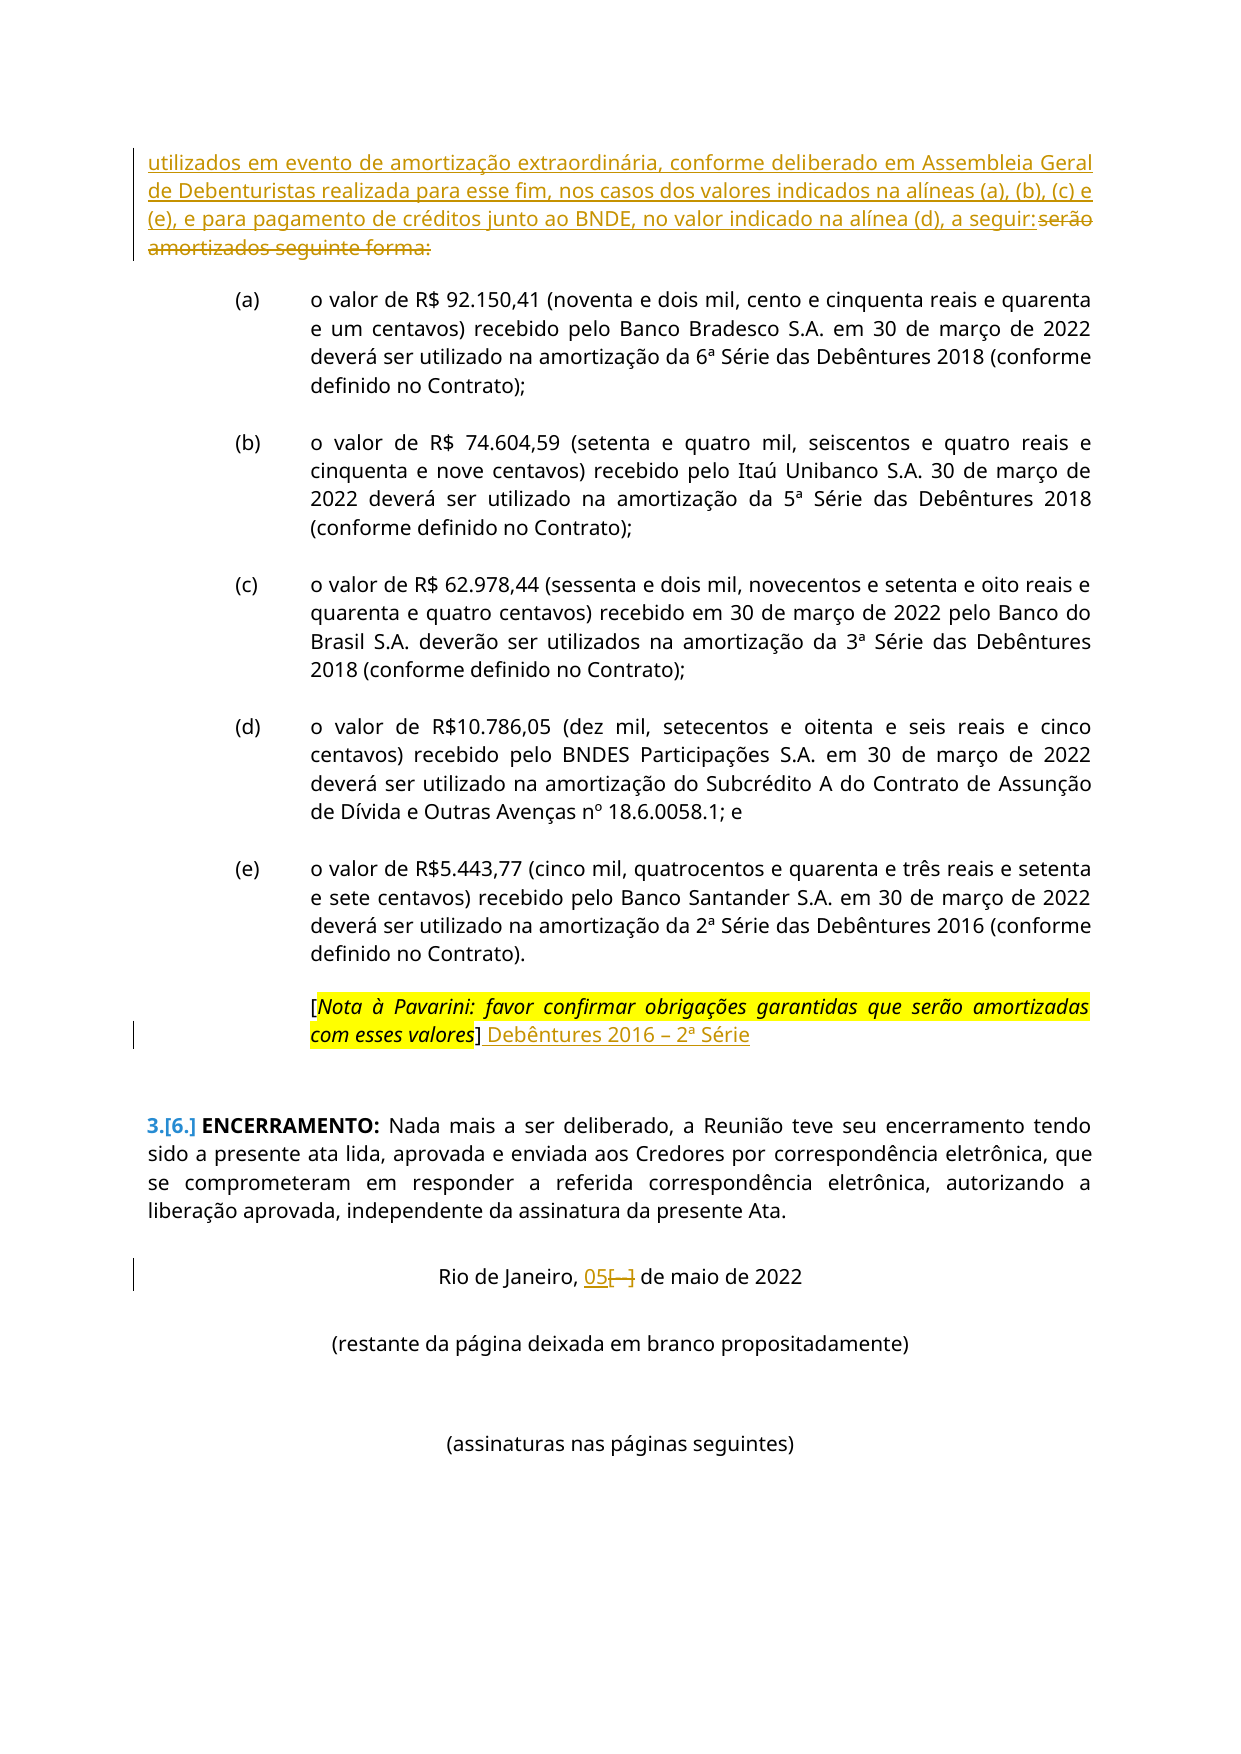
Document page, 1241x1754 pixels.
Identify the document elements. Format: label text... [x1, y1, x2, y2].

list o valor de R$ 92.150,41 (noventa e dois mil, cento e cinquenta reais e quarenta e um centavos) recebido pelo Banco Bradesco S.A. em 30 de março de 2022 deverá ser utilizado na amortização da 6ª Série das Debêntures 2018 (conforme definido no Contrato); [235, 286, 1092, 399]
text (assinaturas nas páginas seguintes) [148, 1424, 1093, 1458]
text (restante da página deixada em branco propositadamente) [148, 1324, 1093, 1358]
list o valor de R$ 74.604,59 (setenta e quatro mil, seiscentos e quatro reais e cinquenta e nove centavos) recebido pelo Itaú Unibanco S.A. 30 de março de 2022 deverá ser utilizado na amortização da 5ª Série das Debêntures 2018 (conforme definido no Contrato); [235, 428, 1092, 541]
list o valor de R$10.786,05 (dez mil, setecentos e oitenta e seis reais e cinco centavos) recebido pelo BNDES Participações S.A. em 30 de março de 2022 deverá ser utilizado na amortização do Subcrédito A do Contrato de Assunção de Dívida e Outras Avenças nº 18.6.0058.1; e [235, 712, 1092, 826]
text Rio de Janeiro, de maio de 2022 [148, 1258, 1093, 1291]
text [Nota à Pavarini: favor confirmar obrigações garantidas que serão amortizadas com esses valores] [474, 992, 1092, 1049]
list ENCERRAMENTO: Nada mais a ser deliberado, a Reunião teve seu encerramento tendo sido a presente ata lida, aprovada e enviada aos Credores por correspondência eletrônica, que se comprometeram em responder a referida correspondência eletrônica, autorizando a liberação aprovada, independente da assinatura da presente Ata. [147, 1111, 1093, 1224]
list o valor de R$ 62.978,44 (sessenta e dois mil, novecentos e setenta e oito reais e quarenta e quatro centavos) recebido em 30 de março de 2022 pelo Banco do Brasil S.A. deverão ser utilizados na amortização da 3ª Série das Debêntures 2018 (conforme definido no Contrato); [235, 570, 1092, 684]
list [147, 148, 1093, 172]
list o valor de R$5.443,77 (cinco mil, quatrocentos e quarenta e três reais e setenta e sete centavos) recebido pelo Banco Santander S.A. em 30 de março de 2022 deverá ser utilizado na amortização da 2ª Série das Debêntures 2016 (conforme definido no Contrato). [235, 854, 1092, 968]
